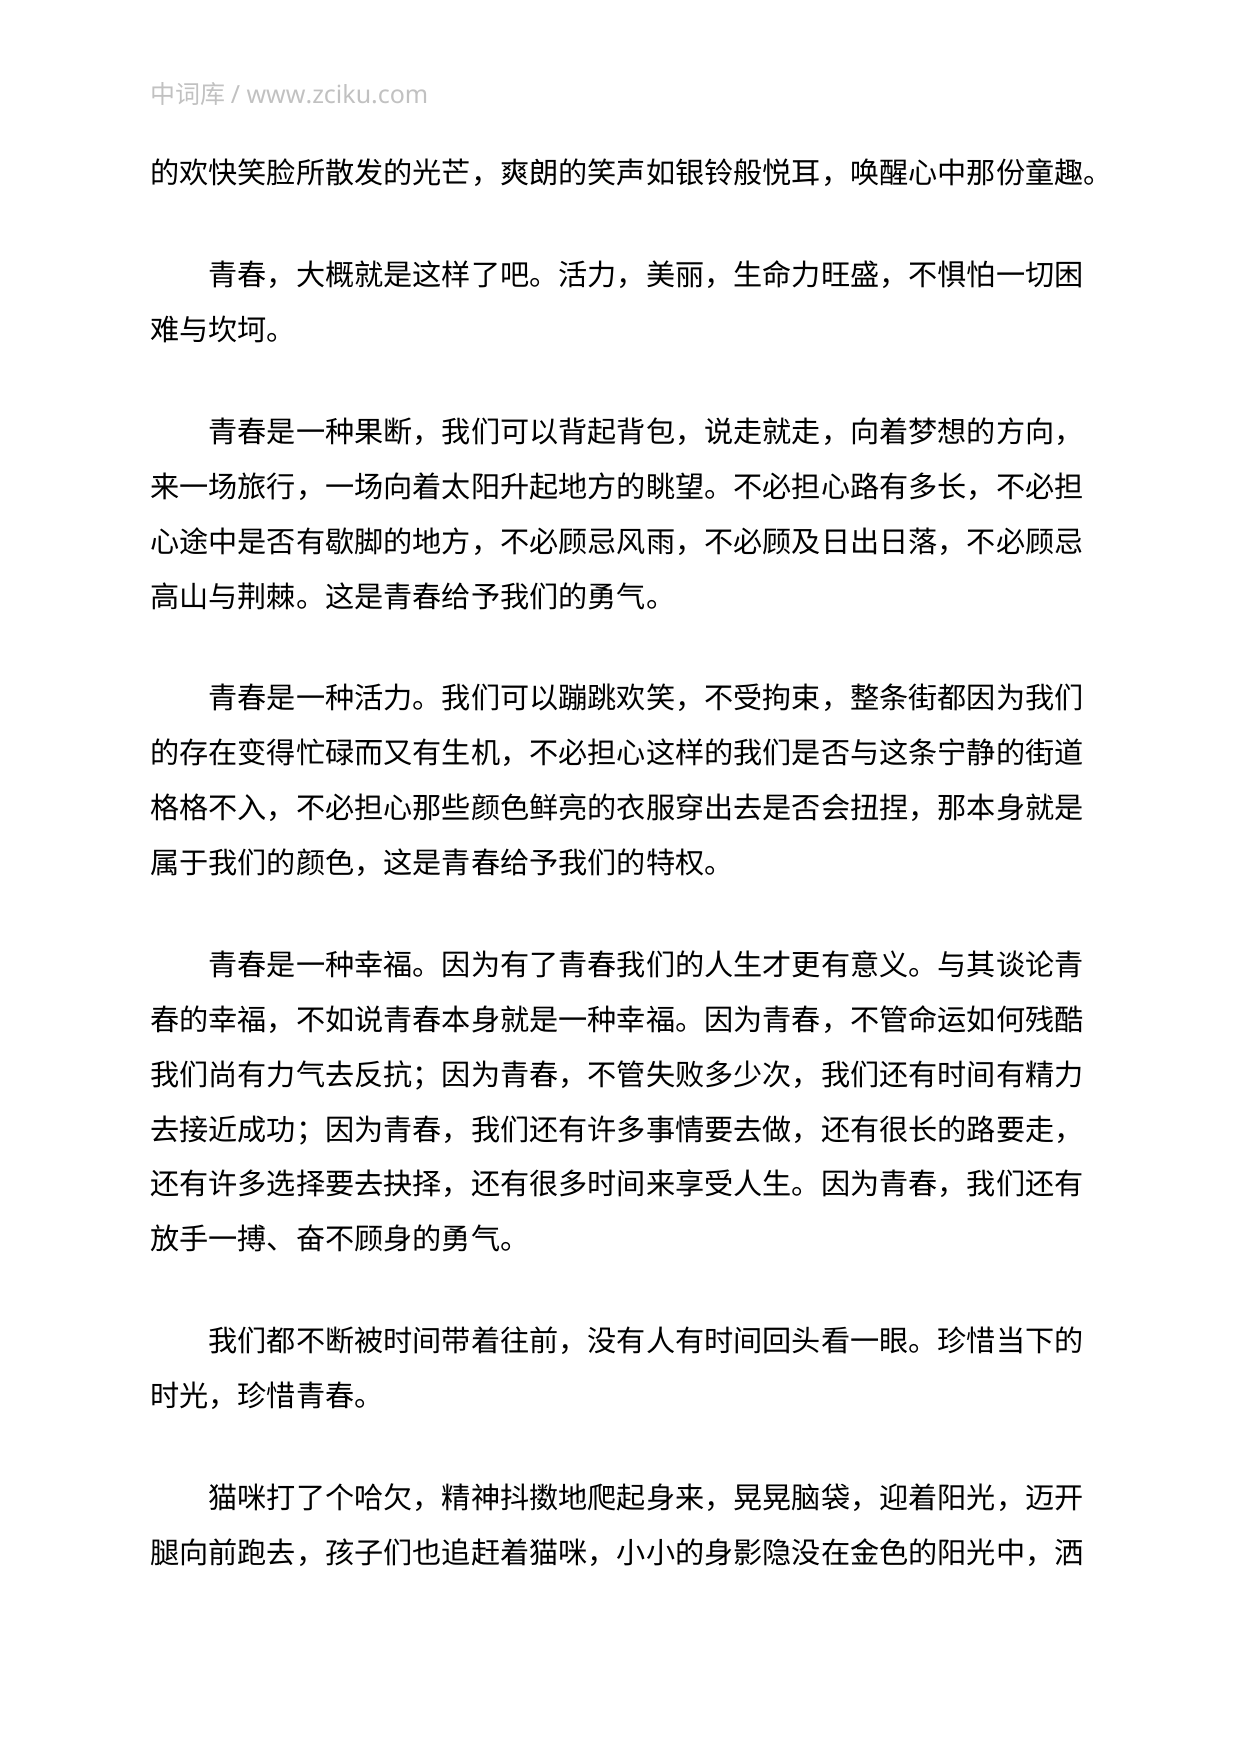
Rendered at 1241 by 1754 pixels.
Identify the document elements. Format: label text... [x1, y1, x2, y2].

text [150, 1474, 1090, 1571]
text 青春是一种活力。我们可以蹦跳欢笑，不受拘束，整条街都因为我们的存在变得忙碌而又有生机，不必担心这样的我们是否与这条宁静的街道格格不入，不必担心那些颜色鲜亮的衣服穿出去是否会扭捏，那本身就是属于我们的颜色，这是青春给予我们的特权。 [150, 675, 1090, 882]
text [150, 150, 1090, 192]
text 青春是一种果断，我们可以背起背包，说走就走，向着梦想的方向，来一场旅行，一场向着太阳升起地方的眺望。不必担心路有多长，不必担心途中是否有歇脚的地方，不必顾忌风雨，不必顾及日出日落，不必顾忌高山与荆棘。这是青春给予我们的勇气。 [150, 408, 1090, 615]
text 青春是一种幸福。因为有了青春我们的人生才更有意义。与其谈论青春的幸福，不如说青春本身就是一种幸福。因为青春，不管命运如何残酷我们尚有力气去反抗；因为青春，不管失败多少次，我们还有时间有精力去接近成功；因为青春，我们还有许多事情要去做，还有很长的路要走，还有许多选择要去抉择，还有很多时间来享受人生。因为青春，我们还有放手一搏、奋不顾身的勇气。 [150, 941, 1090, 1258]
text 青春，大概就是这样了吧。活力，美丽，生命力旺盛，不惧怕一切困难与坎坷。 [150, 252, 1090, 349]
text 我们都不断被时间带着往前，没有人有时间回头看一眼。珍惜当下的时光，珍惜青春。 [150, 1318, 1090, 1415]
